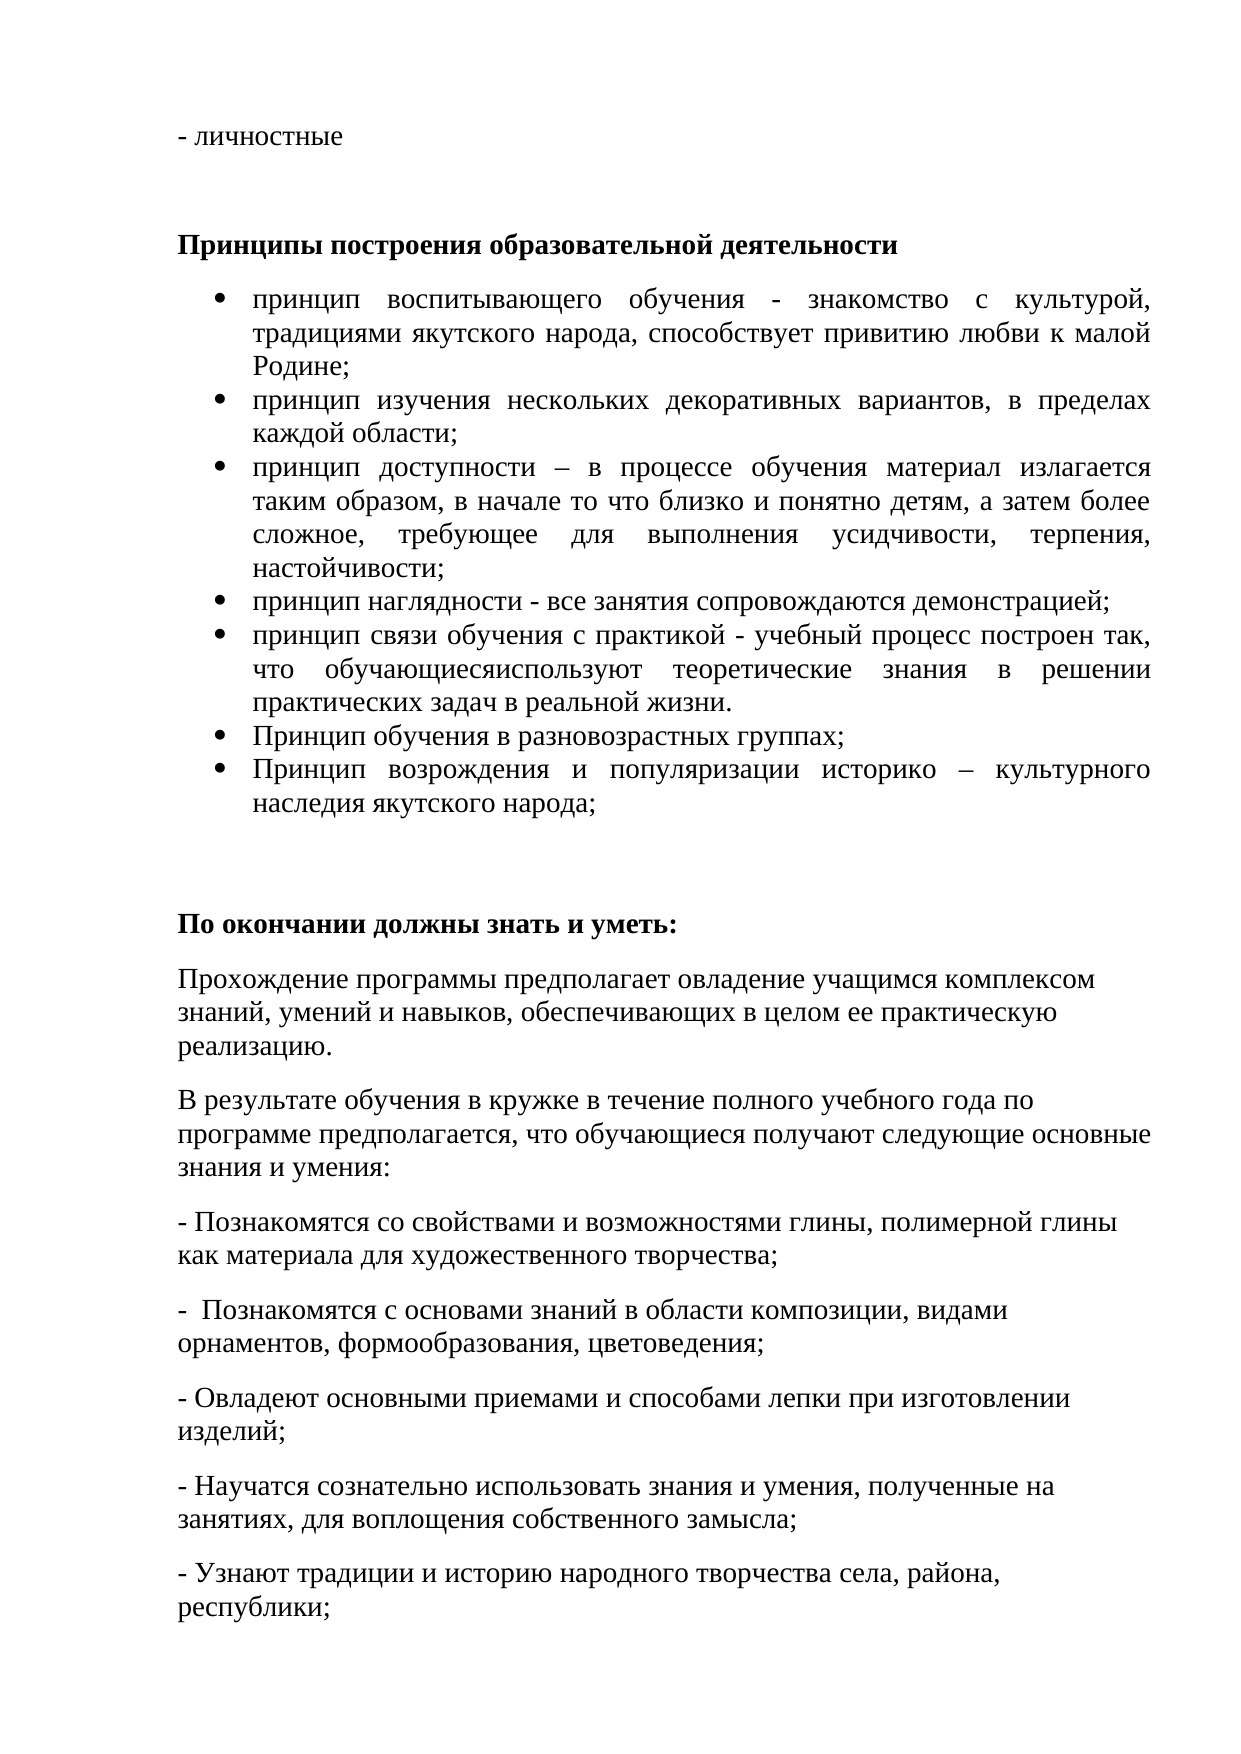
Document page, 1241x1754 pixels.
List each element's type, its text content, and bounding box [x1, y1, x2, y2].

list Принцип возрождения и популяризации историко – культурного наследия якутского народа; [215, 751, 1152, 819]
text - личностные [177, 118, 1152, 152]
text - Овладеют основными приемами и способами лепки при изготовлении изделий; [177, 1380, 1152, 1447]
text В результате обучения в кружке в течение полного учебного года по программе предполагается, что обучающиеся получают следующие основные знания и умения: [177, 1082, 1152, 1183]
text - Научатся сознательно использовать знания и умения, полученные на занятиях, для воплощения собственного замысла; [177, 1468, 1152, 1535]
text Принципы построения образовательной деятельности [177, 227, 1152, 260]
text - Познакомятся со свойствами и возможностями глины, полимерной глины как материала для художественного творчества; [177, 1204, 1152, 1271]
text - Познакомятся с основами знаний в области композиции, видами орнаментов, формообразования, цветоведения; [177, 1292, 1152, 1359]
list принцип наглядности - все занятия сопровождаются демонстрацией; [215, 583, 1152, 617]
text Прохождение программы предполагает овладение учащимся комплексом знаний, умений и навыков, обеспечивающих в целом ее практическую реализацию. [177, 961, 1152, 1062]
list принцип изучения нескольких декоративных вариантов, в пределах каждой области; [215, 382, 1152, 449]
text По окончании должны знать и уметь: [177, 907, 1152, 940]
text - Узнают традиции и историю народного творчества села, района, республики; [177, 1556, 1152, 1623]
list Принцип обучения в разновозрастных группах; [215, 718, 1152, 751]
list принцип связи обучения с практикой - учебный процесс построен так, что обучающиесяиспользуют теоретические знания в решении практических задач в реальной жизни. [215, 617, 1152, 718]
list принцип доступности – в процессе обучения материал излагается таким образом, в начале то что близко и понятно детям, а затем более сложное, требующее для выполнения усидчивости, терпения, настойчивости; [215, 449, 1152, 583]
list принцип воспитывающего обучения - знакомство с культурой, традициями якутского народа, способствует привитию любви к малой Родине; [215, 281, 1152, 382]
